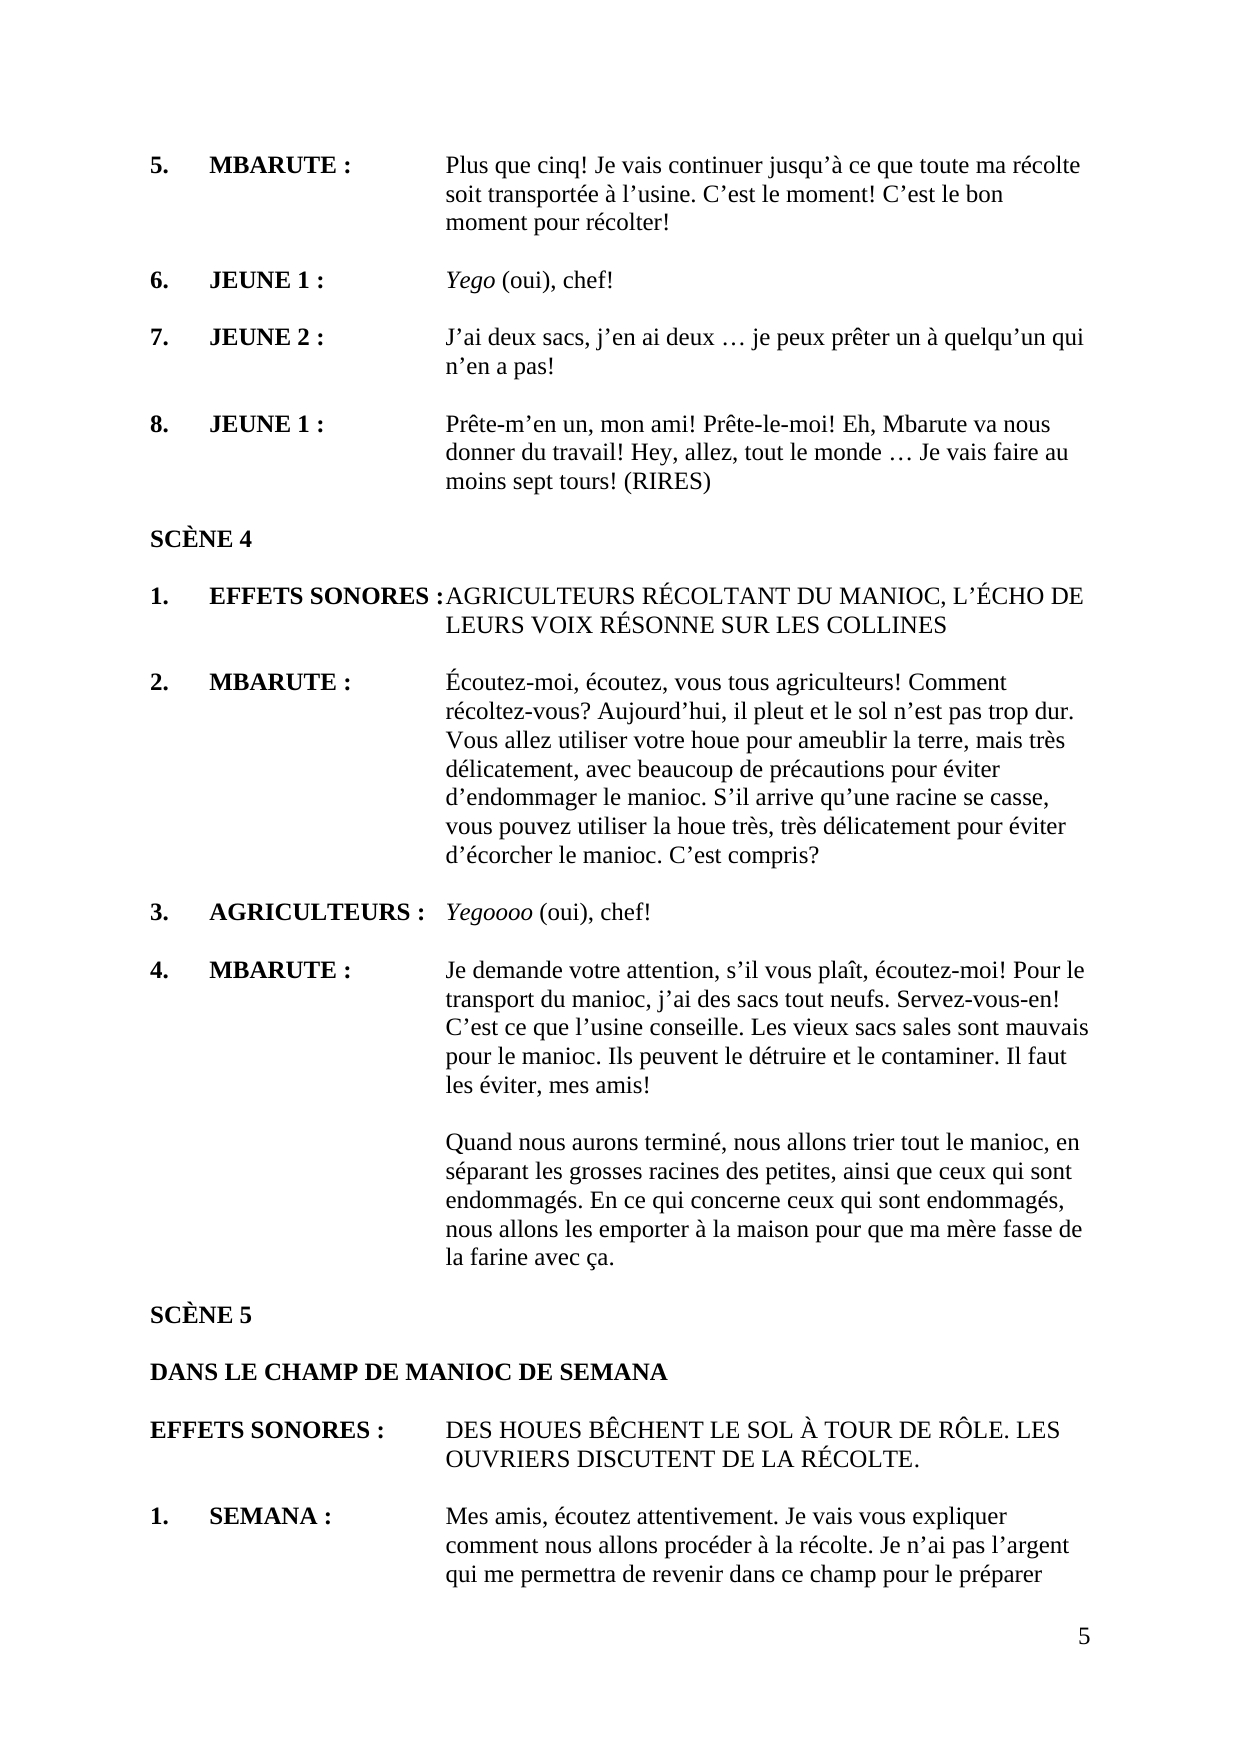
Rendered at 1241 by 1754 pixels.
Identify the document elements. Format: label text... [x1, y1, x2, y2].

text SCÈNE 4 [150, 524, 1090, 552]
text DANS LE CHAMP DE MANIOC DE SEMANA [150, 1357, 1090, 1386]
text Quand nous aurons terminé, nous allons trier tout le manioc, en séparant les grosses racines des petites, ainsi que ceux qui sont endommagés. En ce qui concerne ceux qui sont endommagés, nous allons les emporter à la maison pour que ma mère fasse de la farine avec ça. [445, 1127, 1090, 1271]
list JEUNE 1 : Prête-m’en un, mon ami! Prête-le-moi! Eh, Mbarute va nous donner du travail! Hey, allez, tout le monde … Je vais faire au moins sept tours! (RIRES) [150, 409, 1090, 495]
text EFFETS SONORES : DES HOUES BÊCHENT LE SOL À TOUR DE RÔLE. LES OUVRIERS DISCUTENT DE LA RÉCOLTE. [150, 1415, 1090, 1472]
list EFFETS SONORES : agriculteurs récoltant du manioc, L’écho de leurs voix résonne sur les collines [150, 581, 1090, 639]
list MBARUTE : Écoutez-moi, écoutez, vous tous agriculteurs! Comment récoltez-vous? Aujourd’hui, il pleut et le sol n’est pas trop dur. Vous allez utiliser votre houe pour ameublir la terre, mais très délicatement, avec beaucoup de précautions pour éviter d’endommager le manioc. S’il arrive qu’une racine se casse, vous pouvez utiliser la houe très, très délicatement pour éviter d’écorcher le manioc. C’est compris? [150, 667, 1090, 869]
list JEUNE 2 : J’ai deux sacs, j’en ai deux … je peux prêter un à quelqu’un qui n’en a pas! [150, 322, 1090, 380]
text scÈne 5 [150, 1300, 1090, 1329]
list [150, 1501, 1090, 1587]
list JEUNE 1 : Yego (oui), chef! [150, 265, 1090, 294]
list MBARUTE : Plus que cinq! Je vais continuer jusqu’à ce que toute ma récolte soit transportée à l’usine. C’est le moment! C’est le bon moment pour récolter! [150, 150, 1090, 236]
list AGRICULTEURS : Yegoooo (oui), chef! [150, 897, 1090, 926]
list MBARUTE : Je demande votre attention, s’il vous plaît, écoutez-moi! Pour le transport du manioc, j’ai des sacs tout neufs. Servez-vous-en! C’est ce que l’usine conseille. Les vieux sacs sales sont mauvais pour le manioc. Ils peuvent le détruire et le contaminer. Il faut les éviter, mes amis! [150, 955, 1090, 1099]
